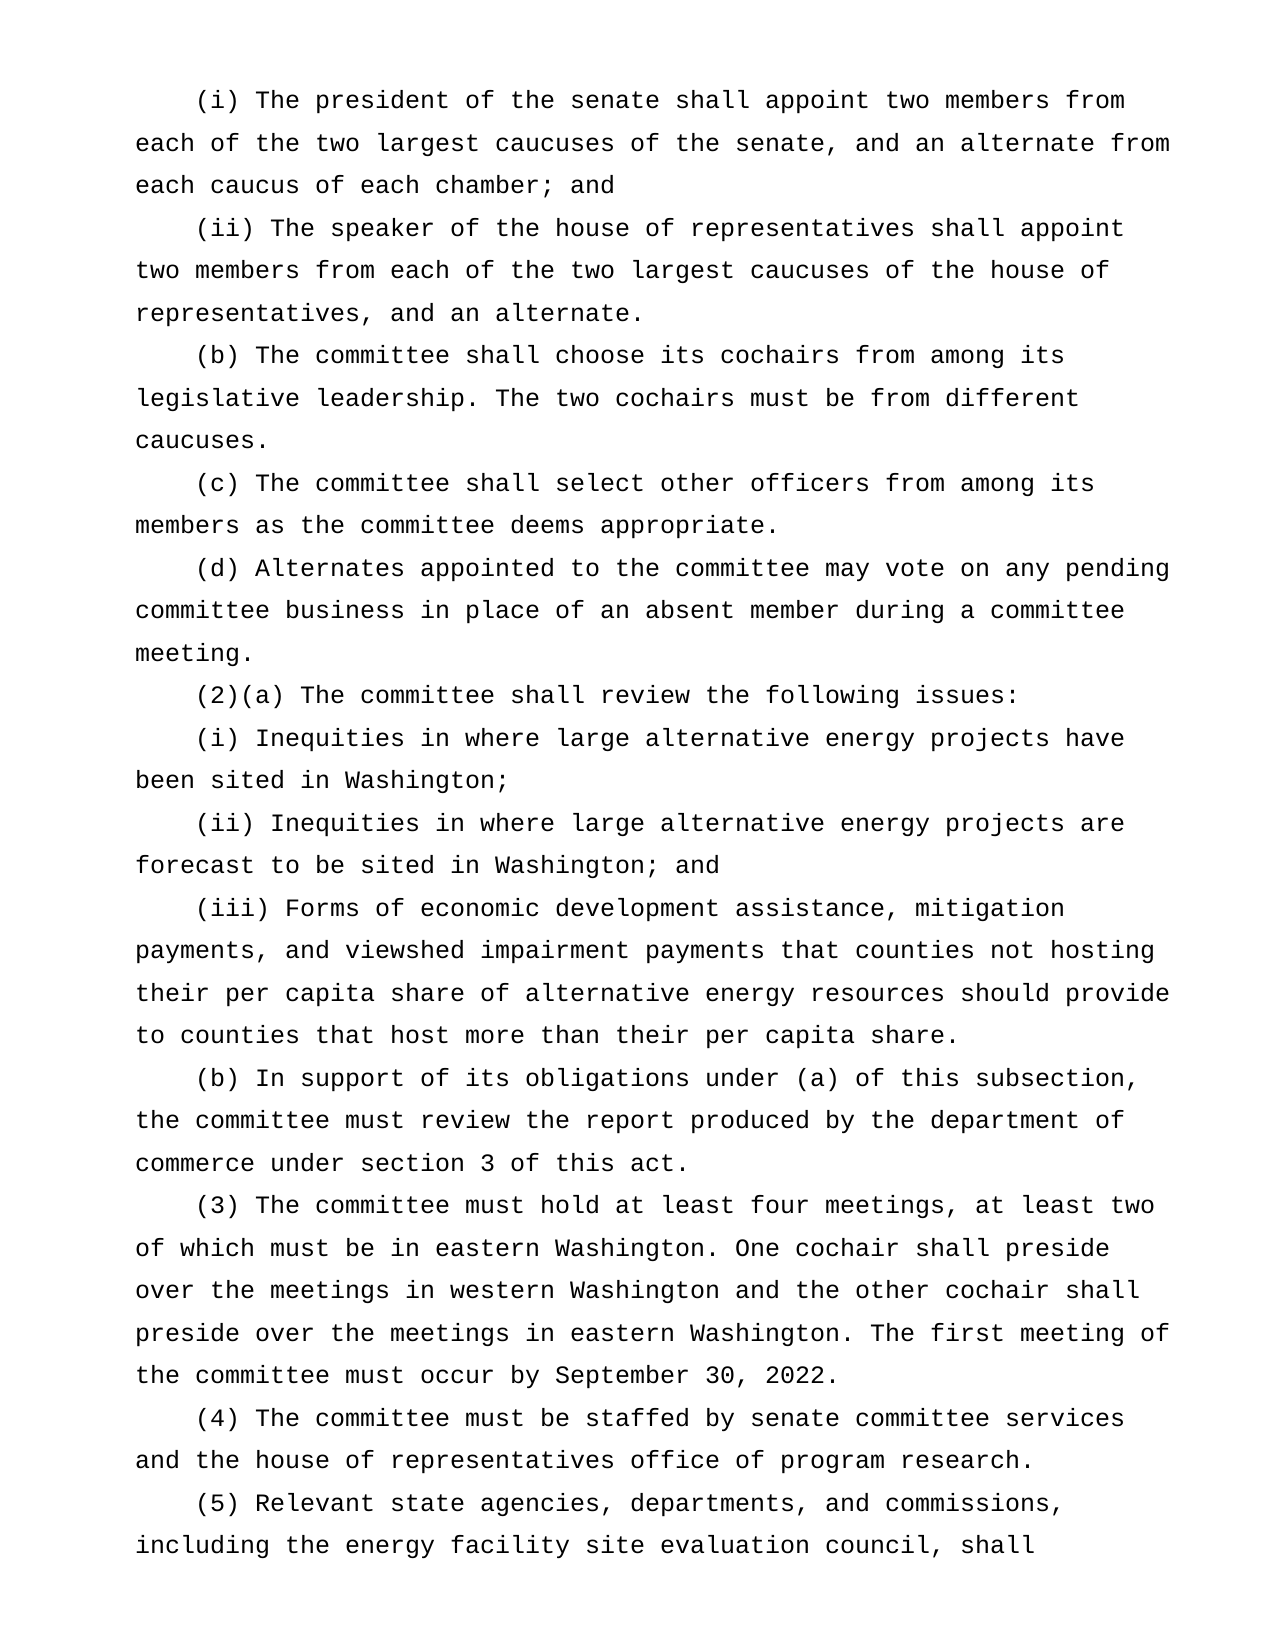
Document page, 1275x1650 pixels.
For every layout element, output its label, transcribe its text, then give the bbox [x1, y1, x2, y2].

text (b) The committee shall choose its cochairs from among its legislative leadership. The two cochairs must be from different caucuses. [135, 330, 1170, 457]
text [135, 1477, 1170, 1562]
text (ii) The speaker of the house of representatives shall appoint two members from each of the two largest caucuses of the house of representatives, and an alternate. [135, 202, 1170, 330]
text (i) Inequities in where large alternative energy projects have been sited in Washington; [135, 712, 1170, 797]
text (2)(a) The committee shall review the following issues: [135, 670, 1170, 712]
text (i) The president of the senate shall appoint two members from each of the two largest caucuses of the senate, and an alternate from each caucus of each chamber; and [135, 75, 1170, 202]
text (d) Alternates appointed to the committee may vote on any pending committee business in place of an absent member during a committee meeting. [135, 542, 1170, 670]
text (ii) Inequities in where large alternative energy projects are forecast to be sited in Washington; and [135, 797, 1170, 882]
text (4) The committee must be staffed by senate committee services and the house of representatives office of program research. [135, 1392, 1170, 1477]
text (3) The committee must hold at least four meetings, at least two of which must be in eastern Washington. One cochair shall preside over the meetings in western Washington and the other cochair shall preside over the meetings in eastern Washington. The first meeting of the committee must occur by September 30, 2022. [135, 1180, 1170, 1392]
text (b) In support of its obligations under (a) of this subsection, the committee must review the report produced by the department of commerce under section 3 of this act. [135, 1052, 1170, 1180]
text (c) The committee shall select other officers from among its members as the committee deems appropriate. [135, 457, 1170, 542]
text (iii) Forms of economic development assistance, mitigation payments, and viewshed impairment payments that counties not hosting their per capita share of alternative energy resources should provide to counties that host more than their per capita share. [135, 882, 1170, 1052]
